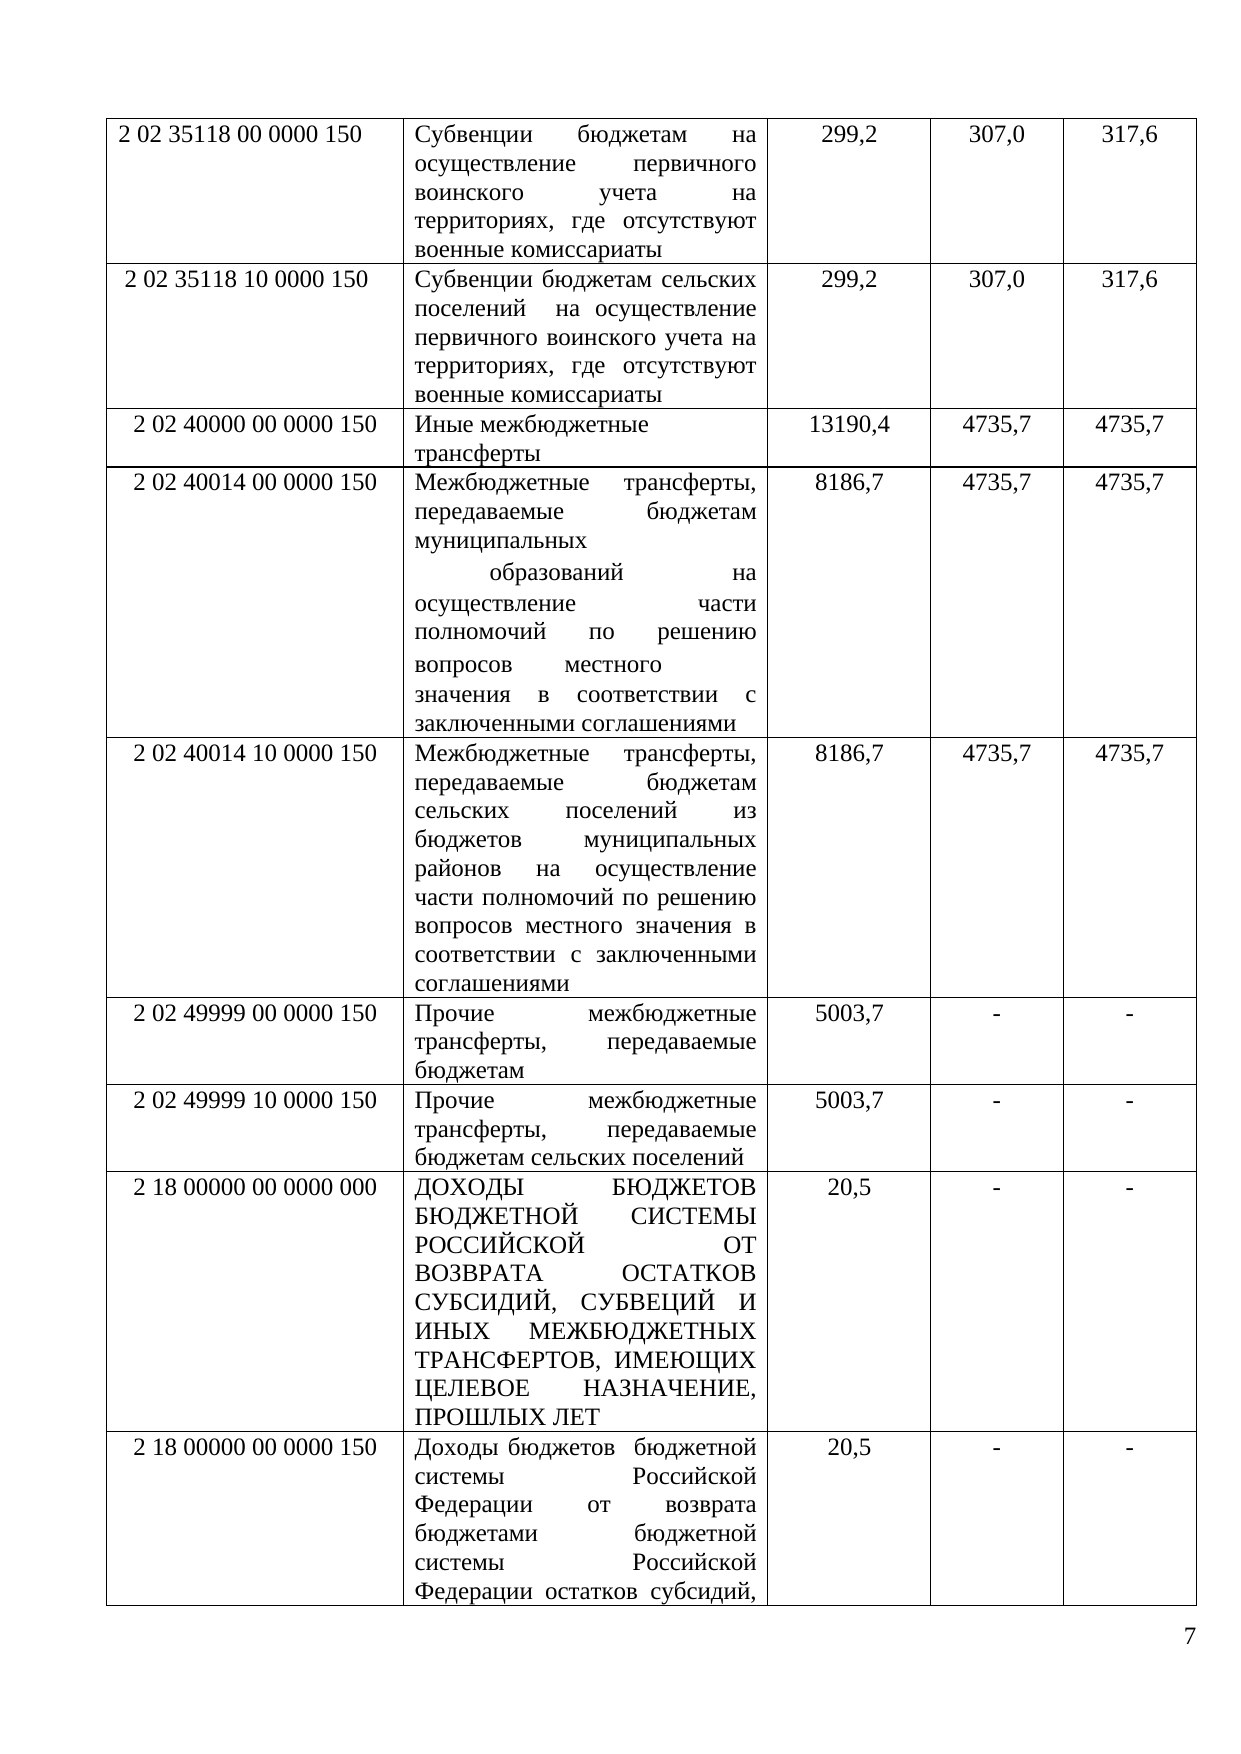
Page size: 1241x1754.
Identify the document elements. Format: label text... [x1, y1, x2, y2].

table_cell 317,6 [1064, 119, 1196, 263]
table_cell 4735,7 [1064, 468, 1196, 737]
table_cell 4735,7 [1064, 738, 1196, 997]
table_cell - [931, 1172, 1063, 1431]
table_cell 2 18 00000 00 0000 000 [107, 1172, 403, 1431]
table_cell 2 02 35118 00 0000 150 [107, 119, 403, 263]
table_cell 4735,7 [931, 409, 1063, 466]
table_cell - [1064, 1432, 1196, 1604]
table_cell 317,6 [1064, 264, 1196, 408]
table_cell 5003,7 [768, 998, 930, 1084]
table_cell Субвенции бюджетам сельских поселений на осуществление первичного воинского учета на территориях, где отсутствуют военные комиссариаты [404, 264, 767, 408]
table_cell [404, 1432, 767, 1604]
table_cell 2 02 35118 10 0000 150 [107, 264, 403, 408]
table_cell - [1064, 1172, 1196, 1431]
table_cell - [1064, 1085, 1196, 1171]
table_cell 5003,7 [768, 1085, 930, 1171]
table_cell 299,2 [768, 264, 930, 408]
table_cell - [931, 1085, 1063, 1171]
table_cell 20,5 [768, 1172, 930, 1431]
table_cell Субвенции бюджетам на осуществление первичного воинского учета на территориях, где отсутствуют военные комиссариаты [404, 119, 767, 263]
table_cell - [931, 998, 1063, 1084]
table_cell Иные межбюджетные трансферты [404, 409, 767, 466]
table_cell ДОХОДЫ БЮДЖЕТОВ БЮДЖЕТНОЙ СИСТЕМЫ РОССИЙСКОЙ ОТ ВОЗВРАТА ОСТАТКОВ СУБСИДИЙ, СУБВЕЦИЙ И ИНЫХ МЕЖБЮДЖЕТНЫХ ТРАНСФЕРТОВ, ИМЕЮЩИХ ЦЕЛЕВОЕ НАЗНАЧЕНИЕ, ПРОШЛЫХ ЛЕТ [404, 1172, 767, 1431]
table_cell 2 02 49999 10 0000 150 [107, 1085, 403, 1171]
table_cell Прочие межбюджетные трансферты, передаваемые бюджетам [404, 998, 767, 1084]
table_cell - [1064, 998, 1196, 1084]
table_cell 13190,4 [768, 409, 930, 466]
table_cell 8186,7 [768, 468, 930, 737]
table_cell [107, 1432, 403, 1604]
table_cell 2 02 40014 00 0000 150 [107, 468, 403, 737]
table_cell 299,2 [768, 119, 930, 263]
table_cell 2 02 40000 00 0000 150 [107, 409, 403, 466]
table_cell 2 02 40014 10 0000 150 [107, 738, 403, 997]
table_cell 307,0 [931, 264, 1063, 408]
table_cell 4735,7 [931, 738, 1063, 997]
table_cell Межбюджетные трансферты, передаваемые бюджетам сельских поселений из бюджетов муниципальных районов на осуществление части полномочий по решению вопросов местного значения в соответствии с заключенными соглашениями [404, 738, 767, 997]
table_cell Прочие межбюджетные трансферты, передаваемые бюджетам сельских поселений [404, 1085, 767, 1171]
table_cell Межбюджетные трансферты, передаваемые бюджетам муниципальных образований на осуществление части полномочий по решению вопросов местного значения в соответствии с заключенными соглашениями [404, 468, 767, 737]
table_cell 8186,7 [768, 738, 930, 997]
table_cell 4735,7 [931, 468, 1063, 737]
table_cell - [931, 1432, 1063, 1604]
table_cell 2 02 49999 00 0000 150 [107, 998, 403, 1084]
table_cell 20,5 [768, 1432, 930, 1604]
table_cell 4735,7 [1064, 409, 1196, 466]
table_cell 307,0 [931, 119, 1063, 263]
